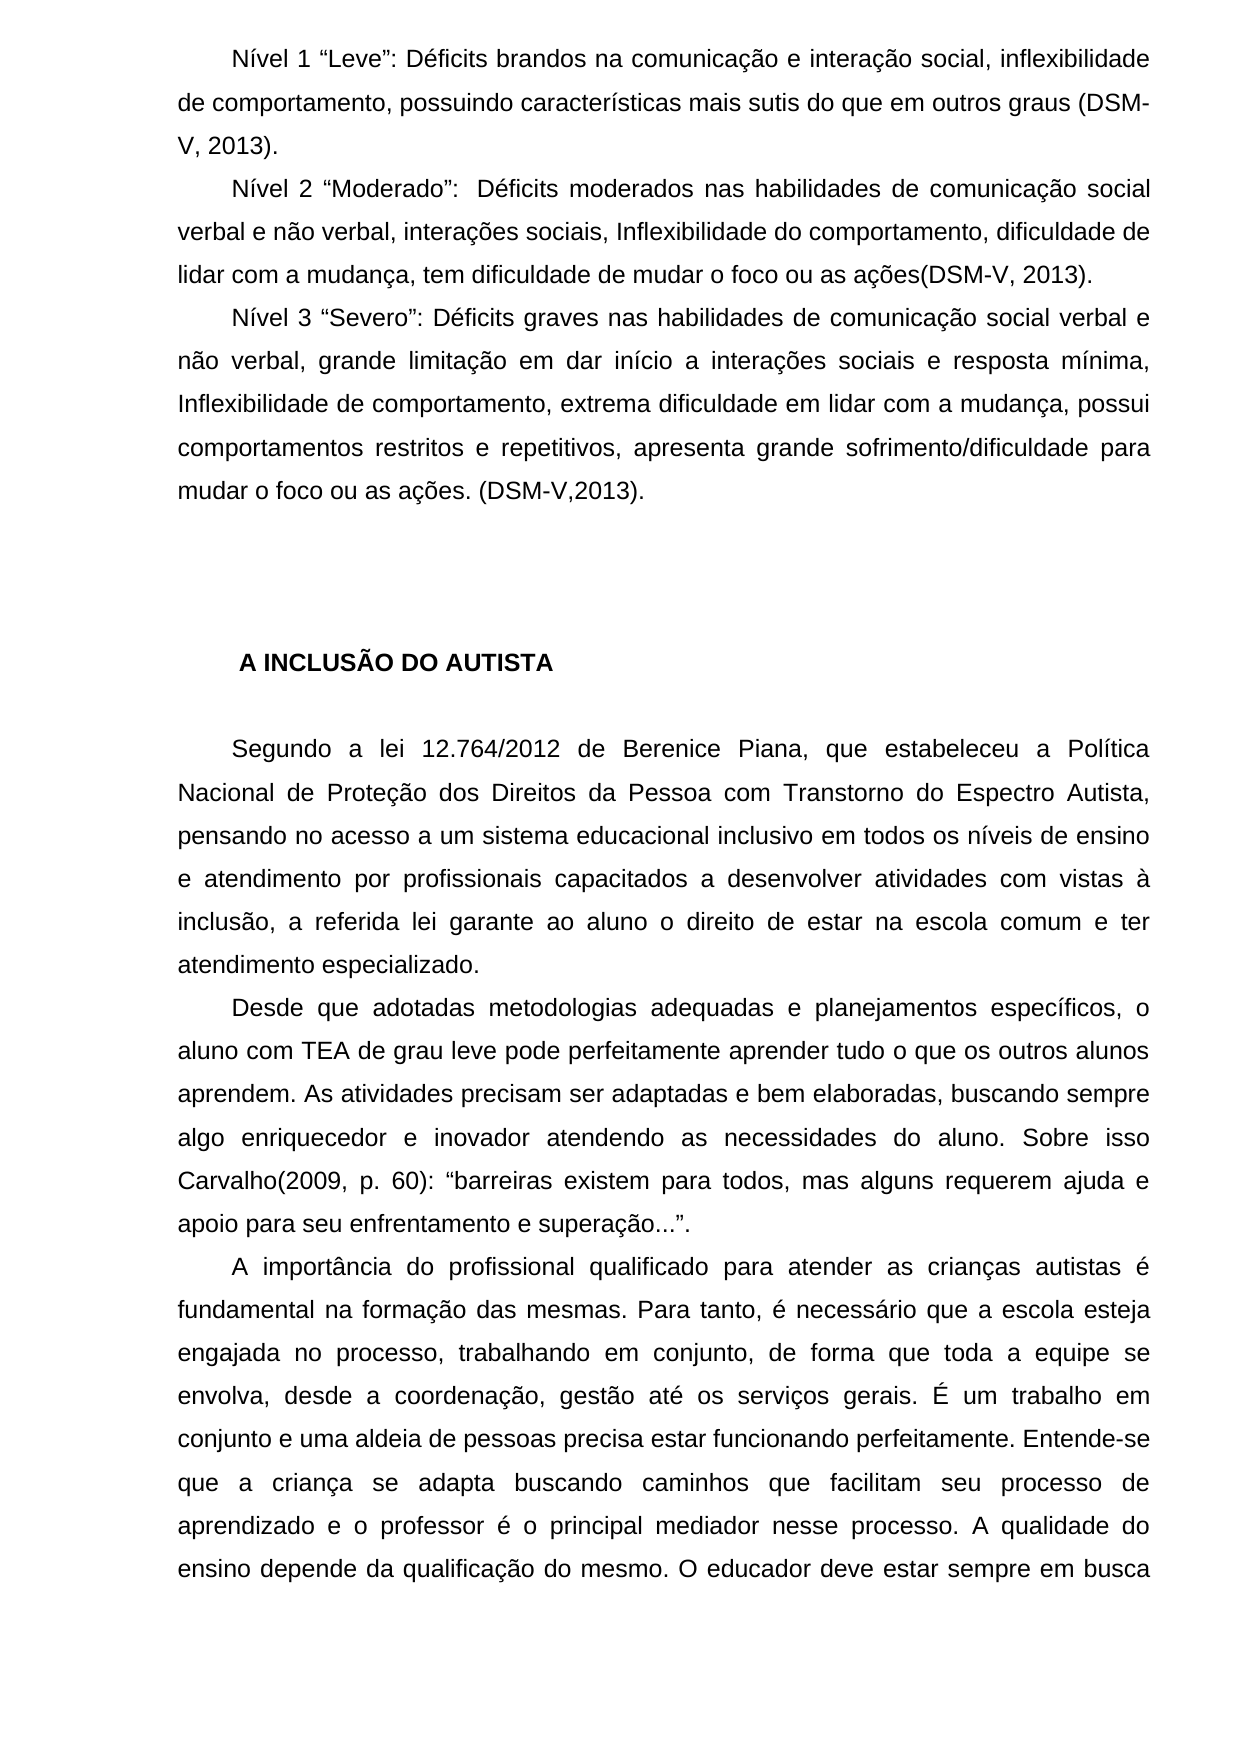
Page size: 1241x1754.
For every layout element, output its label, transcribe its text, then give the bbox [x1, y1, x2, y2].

text Segundo a lei 12.764/2012 de Berenice Piana, que estabeleceu a Política Nacional de Proteção dos Direitos da Pessoa com Transtorno do Espectro Autista, pensando no acesso a um sistema educacional inclusivo em todos os níveis de ensino e atendimento por profissionais capacitados a desenvolver atividades com vistas à inclusão, a referida lei garante ao aluno o direito de estar na escola comum e ter atendimento especializado. [177, 734, 1152, 979]
text Desde que adotadas metodologias adequadas e planejamentos específicos, o aluno com TEA de grau leve pode perfeitamente aprender tudo o que os outros alunos aprendem. As atividades precisam ser adaptadas e bem elaboradas, buscando sempre algo enriquecedor e inovador atendendo as necessidades do aluno. Sobre isso Carvalho(2009, p. 60): “barreiras existem para todos, mas alguns requerem ajuda e apoio para seu enfrentamento e superação...”. [177, 993, 1152, 1237]
text A INCLUSÃO DO AUTISTA [177, 648, 1152, 677]
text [177, 1252, 1152, 1582]
text Nível 2 “Moderado”: Déficits moderados nas habilidades de comunicação social verbal e não verbal, interações sociais, Inflexibilidade do comportamento, dificuldade de lidar com a mudança, tem dificuldade de mudar o foco ou as ações(DSM-V, 2013). [177, 174, 1152, 289]
text Nível 1 “Leve”: Déficits brandos na comunicação e interação social, inflexibilidade de comportamento, possuindo características mais sutis do que em outros graus (DSM-V, 2013). [177, 44, 1152, 159]
text Nível 3 “Severo”: Déficits graves nas habilidades de comunicação social verbal e não verbal, grande limitação em dar início a interações sociais e resposta mínima, Inflexibilidade de comportamento, extrema dificuldade em lidar com a mudança, possui comportamentos restritos e repetitivos, apresenta grande sofrimento/dificuldade para mudar o foco ou as ações. (DSM-V,2013). [177, 303, 1152, 504]
